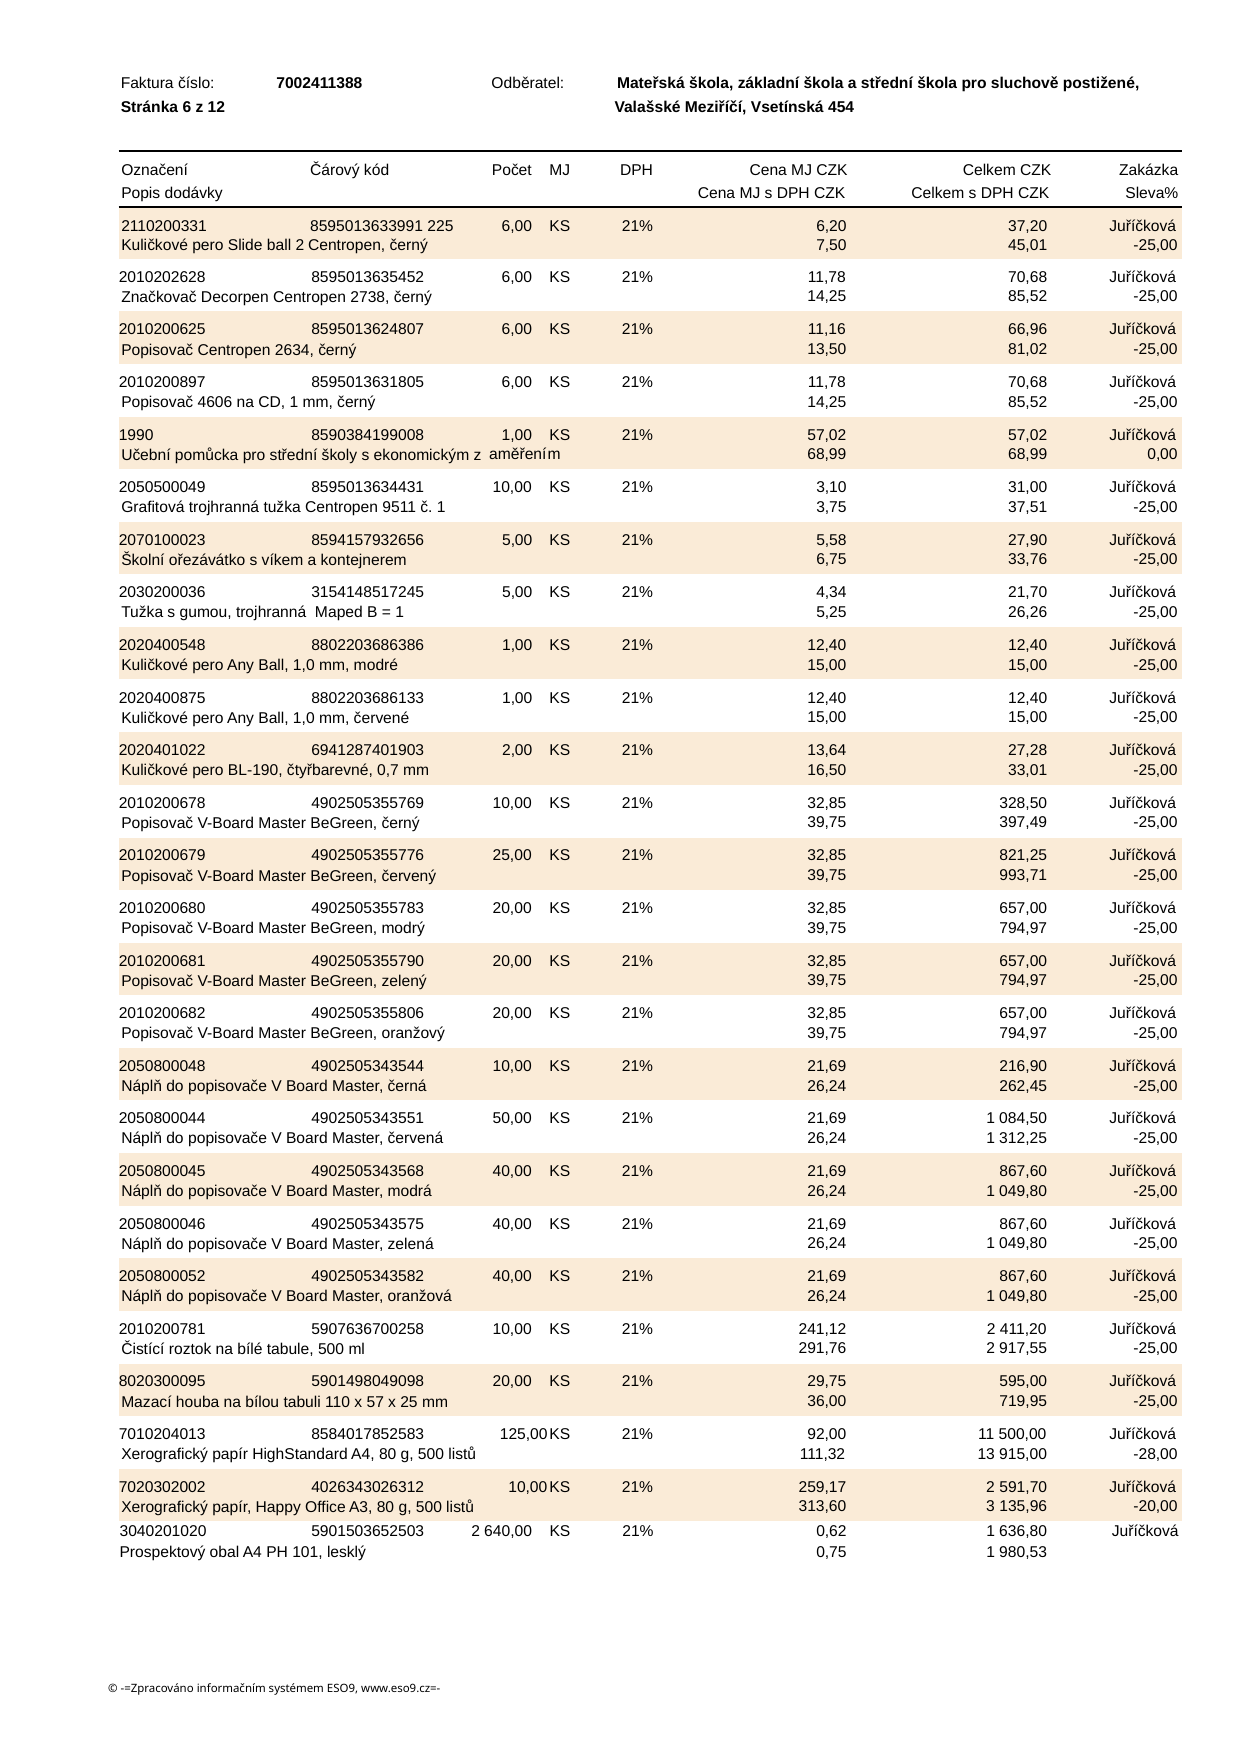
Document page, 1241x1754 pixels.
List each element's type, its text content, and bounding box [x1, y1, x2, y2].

table_cell KS [549, 838, 620, 890]
table_cell 2110200331 Kuličkové pero Slide ball 2 [119, 208, 310, 259]
text Prospektový obal A4 PH 101, lesklý 0,75 1 980,53 -25,00 [119, 1543, 1127, 1561]
table_cell 2010200897 8595013631805 Popisovač 4606 na CD, 1 mm, černý [119, 364, 492, 417]
table_cell 21% [620, 627, 698, 679]
table_cell 12,40 15,00 [911, 627, 1109, 679]
table_cell 241,12 291,76 [698, 1311, 911, 1363]
table_cell 21,69 26,24 [698, 1153, 911, 1206]
table_cell 8020300095 5901498049098 Mazací houba na bílou tabuli 110 x 57 x 25 mm [119, 1364, 484, 1416]
text 3040201020 5901503652503 2 640,00 KS 21% 0,62 1 636,80 Juříčková [119, 1521, 1127, 1539]
table_cell 21% [620, 574, 698, 627]
table_cell 2050800046 4902505343575 Náplň do popisovače V Board Master, zelená [119, 1206, 484, 1258]
table_cell KS [549, 208, 620, 259]
table_cell Juříčková 0,00 [1109, 417, 1182, 469]
table_cell 21,69 26,24 [698, 1206, 911, 1258]
table_cell 8595013633991 225 Centropen, černý [310, 208, 492, 259]
table_cell 50,00 [484, 1100, 549, 1153]
table_cell Juříčková -25,00 [1109, 785, 1182, 837]
table_cell KS [549, 1153, 620, 1206]
table_cell 2010200682 4902505355806 Popisovač V-Board Master BeGreen, oranžový [119, 995, 484, 1048]
table_cell 2010200679 4902505355776 Popisovač V-Board Master BeGreen, červený [119, 838, 484, 890]
table_cell 70,68 85,52 [911, 259, 1109, 311]
table_cell 32,85 39,75 [698, 838, 911, 890]
table_cell 13,64 16,50 [698, 732, 911, 785]
table_cell 21% [620, 417, 698, 469]
table_cell 2020400548 8802203686386 Kuličkové pero Any Ball, 1,0 mm, modré [119, 627, 484, 679]
table_cell 12,40 15,00 [698, 680, 911, 732]
table_cell 11,78 14,25 [698, 259, 911, 311]
table_cell KS [549, 1048, 620, 1100]
table_cell KS [549, 680, 620, 732]
table_cell 2 411,20 2 917,55 [911, 1311, 1109, 1363]
table_cell 21% [620, 259, 698, 311]
table_cell 27,90 33,76 [911, 522, 1109, 574]
table_cell 37,20 45,01 [911, 208, 1109, 259]
table_cell KS [549, 785, 620, 837]
table_cell Juříčková -25,00 [1109, 574, 1182, 627]
table_cell 20,00 [484, 1364, 549, 1416]
table_cell Juříčková -25,00 [1109, 1206, 1182, 1258]
table_cell 7020302002 4026343026312 10,00 Xerografický papír, Happy Office A3, 80 g, 500 listů [119, 1469, 549, 1521]
table_cell 1 084,50 1 312,25 [911, 1100, 1109, 1153]
table_cell KS [549, 1469, 620, 1521]
table_cell KS [549, 364, 620, 417]
table_cell 2010200625 8595013624807 Popisovač Centropen 2634, černý [119, 311, 492, 364]
table_cell 31,00 37,51 [911, 469, 1109, 522]
table_cell 32,85 39,75 [698, 890, 911, 943]
table_cell Juříčková -25,00 [1109, 364, 1182, 417]
table_cell 40,00 [484, 1206, 549, 1258]
table_cell KS [549, 1416, 620, 1469]
table_cell 32,85 39,75 [698, 943, 911, 995]
table_cell 32,85 39,75 [698, 785, 911, 837]
table_cell 5,58 6,75 [698, 522, 911, 574]
table_cell 2010200681 4902505355790 Popisovač V-Board Master BeGreen, zelený [119, 943, 484, 995]
table_cell 66,96 81,02 [911, 311, 1109, 364]
table_cell Juříčková -25,00 [1109, 1048, 1182, 1100]
table_cell KS [549, 1311, 620, 1363]
table_header Cena MJ CZK Cena MJ s DPH CZK [698, 152, 911, 206]
table_cell Juříčková -25,00 [1109, 732, 1182, 785]
table_cell 6,00 [492, 259, 549, 311]
table_cell 657,00 794,97 [911, 890, 1109, 943]
table_cell 57,02 68,99 [911, 417, 1109, 469]
table_cell KS [549, 1258, 620, 1311]
table_cell 6,00 [492, 311, 549, 364]
table_cell 21% [620, 1048, 698, 1100]
table_cell Juříčková -25,00 [1109, 208, 1182, 259]
table_cell 657,00 794,97 [911, 943, 1109, 995]
table_cell Juříčková -25,00 [1109, 943, 1182, 995]
table_header Označení Popis dodávky [119, 152, 310, 206]
table_cell 5,00 [484, 574, 549, 627]
table_cell Juříčková -25,00 [1109, 838, 1182, 890]
table_cell KS [549, 1206, 620, 1258]
table_cell 6,00 [492, 208, 549, 259]
table_cell 20,00 [484, 995, 549, 1048]
table_cell 2070100023 8594157932656 Školní ořezávátko s víkem a kontejnerem [119, 522, 484, 574]
table_cell 328,50 397,49 [911, 785, 1109, 837]
table_cell 10,00 [484, 1048, 549, 1100]
table_cell Juříčková -25,00 [1109, 1258, 1182, 1311]
table_cell Juříčková -25,00 [1109, 469, 1182, 522]
table_cell 2050500049 8595013634431 Grafitová trojhranná tužka Centropen 9511 č. 1 [119, 469, 484, 522]
table_cell 2010202628 8595013635452 Značkovač Decorpen Centropen 2738, černý [119, 259, 492, 311]
table_cell 3,10 3,75 [698, 469, 911, 522]
table_cell Juříčková -28,00 [1109, 1416, 1182, 1469]
table_cell Juříčková -25,00 [1109, 995, 1182, 1048]
table_cell 21% [620, 469, 698, 522]
table_cell 21% [620, 785, 698, 837]
table_cell 2010200680 4902505355783 Popisovač V-Board Master BeGreen, modrý [119, 890, 484, 943]
table_header DPH [620, 152, 698, 206]
table_cell 20,00 [484, 943, 549, 995]
table_cell 21% [620, 311, 698, 364]
table_cell Juříčková -25,00 [1109, 259, 1182, 311]
table_cell Juříčková -25,00 [1109, 1364, 1182, 1416]
table_cell 867,60 1 049,80 [911, 1153, 1109, 1206]
table_cell 21% [620, 1206, 698, 1258]
table_cell 21,69 26,24 [698, 1258, 911, 1311]
table_cell Juříčková -25,00 [1109, 522, 1182, 574]
table_cell KS [549, 469, 620, 522]
table_cell Juříčková -25,00 [1109, 311, 1182, 364]
table_cell 11,78 14,25 [698, 364, 911, 417]
table_cell KS [549, 1364, 620, 1416]
table_cell 4,34 5,25 [698, 574, 911, 627]
table_cell 10,00 [484, 785, 549, 837]
table_cell 21% [620, 522, 698, 574]
table_cell Juříčková -25,00 [1109, 680, 1182, 732]
table_cell 591,70 135,96 [911, 1469, 1109, 1521]
table_cell 1,00 [484, 627, 549, 679]
table_cell 29,75 36,00 [698, 1364, 911, 1416]
table_cell KS [549, 1100, 620, 1153]
table_cell 21% [620, 995, 698, 1048]
table_cell 57,02 68,99 [698, 417, 911, 469]
table_header Počet [492, 152, 549, 206]
table_cell 1,00 [484, 680, 549, 732]
table_cell 21,69 26,24 [698, 1048, 911, 1100]
table_cell KS [549, 627, 620, 679]
table_cell 595,00 719,95 [911, 1364, 1109, 1416]
table_cell 2050800045 4902505343568 Náplň do popisovače V Board Master, modrá [119, 1153, 484, 1206]
table_cell 6,20 7,50 [698, 208, 911, 259]
table_cell 21% [620, 943, 698, 995]
table_cell KS [549, 890, 620, 943]
table_cell 25,00 [484, 838, 549, 890]
table_cell 10,00 [484, 469, 549, 522]
table_cell 92,00 111,32 [698, 1416, 911, 1469]
table_cell 7010204013 8584017852583 125,00 Xerografický papír HighStandard A4, 80 g, 500 listů [119, 1416, 549, 1469]
table_cell KS [549, 732, 620, 785]
table_cell 2,00 [484, 732, 549, 785]
table_cell 21% [620, 1153, 698, 1206]
table_cell 20,00 [484, 890, 549, 943]
table_cell 5,00 [484, 522, 549, 574]
table_header Zakázka Sleva% [1109, 152, 1182, 206]
table_cell 821,25 993,71 [911, 838, 1109, 890]
table_cell 27,28 33,01 [911, 732, 1109, 785]
table_cell 11,16 13,50 [698, 311, 911, 364]
table_cell KS [549, 259, 620, 311]
table_cell 867,60 1 049,80 [911, 1206, 1109, 1258]
table_cell KS m [549, 417, 620, 469]
table_cell 2050800048 4902505343544 Náplň do popisovače V Board Master, černá [119, 1048, 484, 1100]
table_cell Juříčková -25,00 [1109, 627, 1182, 679]
table_cell KS [549, 311, 620, 364]
table_cell Juříčková -25,00 [1109, 890, 1182, 943]
table_cell 2050800052 4902505343582 Náplň do popisovače V Board Master, oranžová [119, 1258, 484, 1311]
table_cell 2050800044 4902505343551 Náplň do popisovače V Board Master, červená [119, 1100, 484, 1153]
table_header Celkem CZK Celkem s DPH CZK [911, 152, 1109, 206]
table_cell 40,00 [484, 1153, 549, 1206]
table_cell 259,17 313,60 [698, 1469, 911, 1521]
table_cell Juříčková -20,00 [1109, 1469, 1182, 1521]
table_cell Juříčková -25,00 [1109, 1100, 1182, 1153]
table_cell 2030200036 3154148517245 Tužka s gumou, trojhranná Maped B = 1 [119, 574, 484, 627]
table_cell 867,60 1 049,80 [911, 1258, 1109, 1311]
table_cell 21% [620, 1364, 698, 1416]
table_cell 12,40 15,00 [698, 627, 911, 679]
table_cell 10,00 [484, 1311, 549, 1363]
table_cell 21% [620, 364, 698, 417]
table_cell 21% [620, 838, 698, 890]
table_cell 21% [620, 1416, 698, 1469]
table_cell 21% [620, 732, 698, 785]
table_cell 21% [620, 1469, 698, 1521]
table_header Čárový kód [310, 152, 492, 206]
table_cell KS [549, 574, 620, 627]
table_cell 21% [620, 890, 698, 943]
table_cell KS [549, 995, 620, 1048]
table_cell 40,00 [484, 1258, 549, 1311]
table_cell 21% [620, 1311, 698, 1363]
table_cell 2010200781 5907636700258 Čistící roztok na bílé tabule, 500 ml [119, 1311, 484, 1363]
table_cell Juříčková -25,00 [1109, 1311, 1182, 1363]
table_header MJ [549, 152, 620, 206]
table_cell 216,90 262,45 [911, 1048, 1109, 1100]
table_cell 2020401022 6941287401903 Kuličkové pero BL-190, čtyřbarevné, 0,7 mm [119, 732, 484, 785]
table_cell 21% [620, 1258, 698, 1311]
table_cell 2010200678 4902505355769 Popisovač V-Board Master BeGreen, černý [119, 785, 484, 837]
table_cell 21,69 26,24 [698, 1100, 911, 1153]
table_cell 1990 8590384199008 Učební pomůcka pro střední školy s ekonomickým z [119, 417, 492, 469]
table_cell KS [549, 943, 620, 995]
table_cell 21,70 26,26 [911, 574, 1109, 627]
table_cell KS [549, 522, 620, 574]
table_cell 12,40 15,00 [911, 680, 1109, 732]
table_cell 1,00 aměření [492, 417, 549, 469]
table_cell 70,68 85,52 [911, 364, 1109, 417]
table_cell 21% [620, 1100, 698, 1153]
table_cell 21% [620, 680, 698, 732]
table_cell 657,00 794,97 [911, 995, 1109, 1048]
table_cell 6,00 [492, 364, 549, 417]
table_cell 11 500,00 13 915,00 [911, 1416, 1109, 1469]
table_cell 2020400875 8802203686133 Kuličkové pero Any Ball, 1,0 mm, červené [119, 680, 484, 732]
table_cell 21% [620, 208, 698, 259]
table_cell 32,85 39,75 [698, 995, 911, 1048]
table_cell Juříčková -25,00 [1109, 1153, 1182, 1206]
